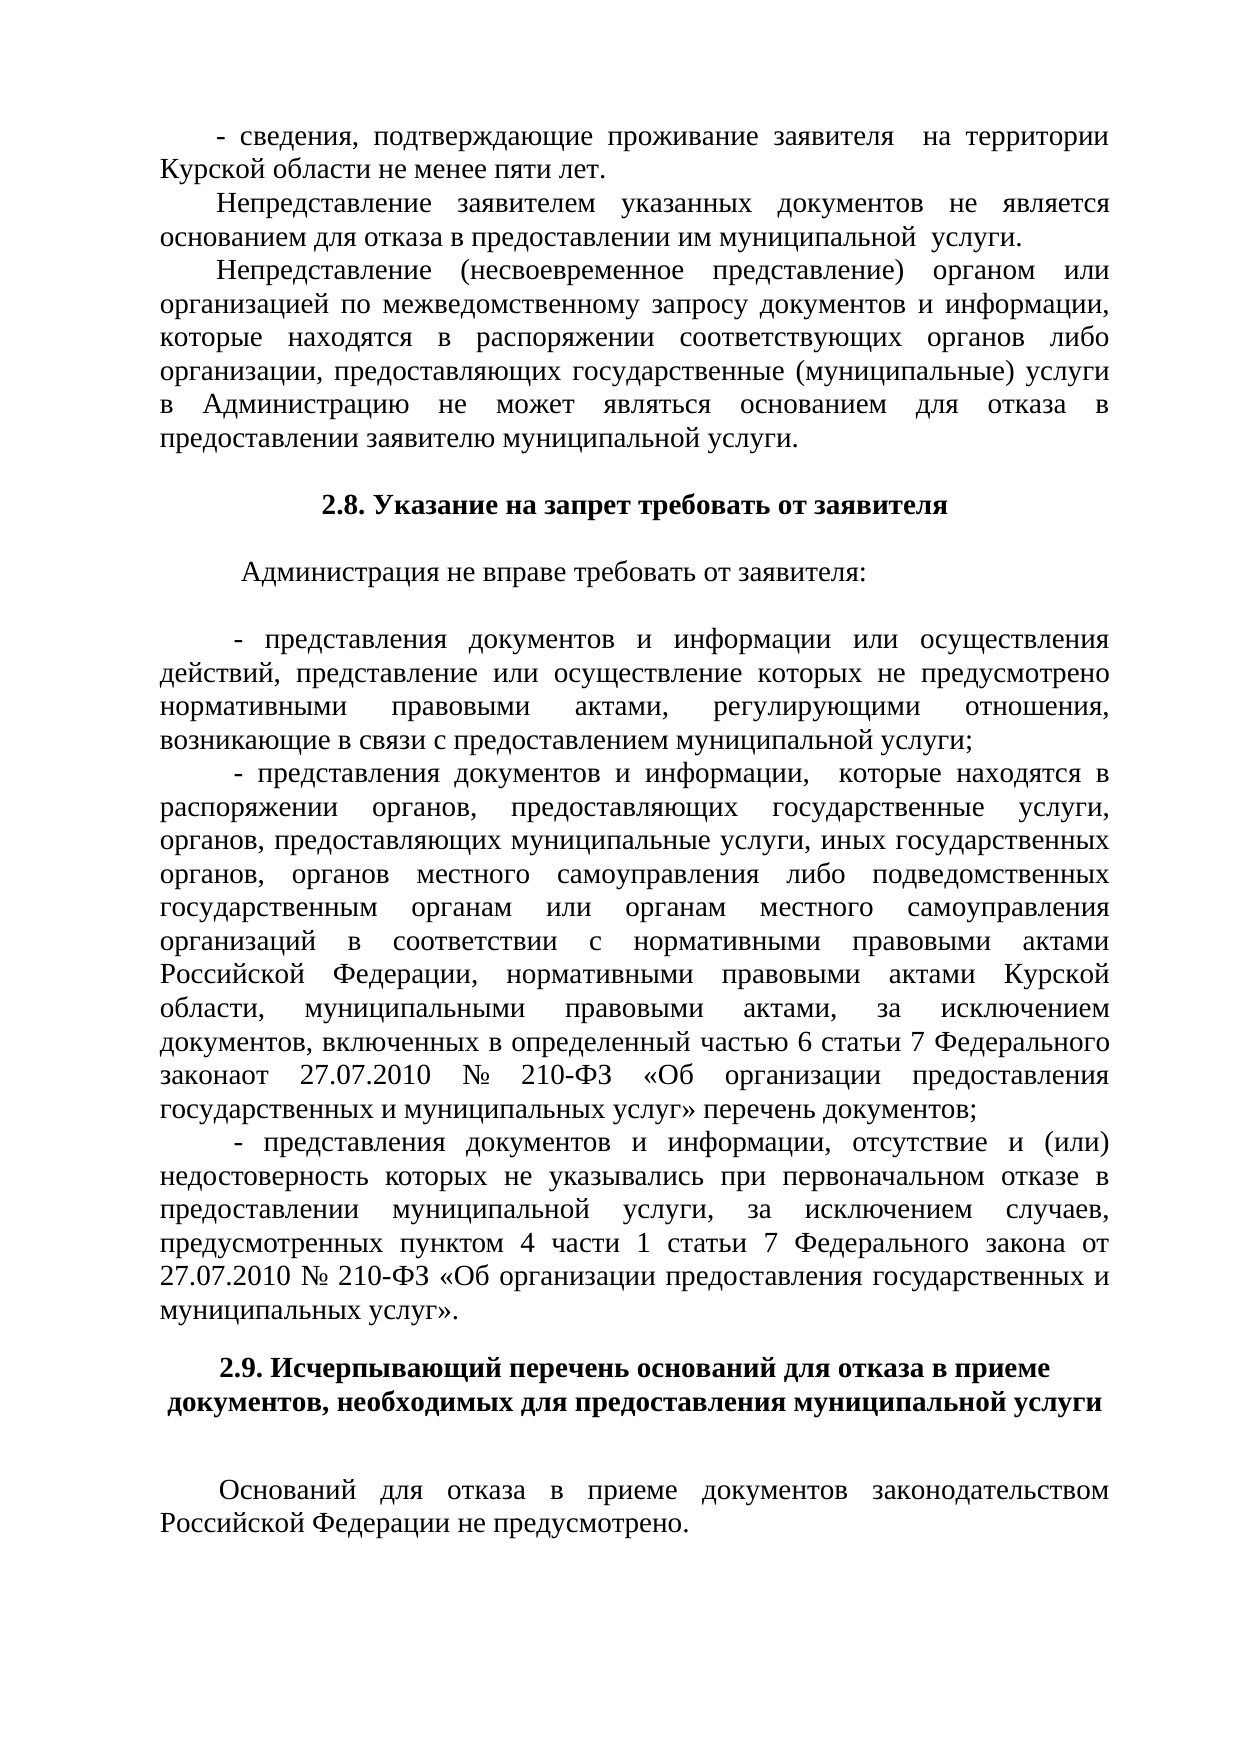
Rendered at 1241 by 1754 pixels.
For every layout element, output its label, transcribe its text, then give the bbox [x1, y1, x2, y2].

text - представления документов и информации или осуществления действий, представление или осуществление которых не предусмотрено нормативными правовыми актами, регулирующими отношения, возникающие в связи с предоставлением муниципальной услуги; [159, 621, 1110, 755]
text Непредставление заявителем указанных документов не является основанием для отказа в предоставлении им муниципальной услуги. [159, 185, 1110, 252]
text 2.8. Указание на запрет требовать от заявителя [159, 487, 1110, 521]
text Оснований для отказа в приеме документов законодательством Российской Федерации не предусмотрено. [159, 1472, 1110, 1539]
text - представления документов и информации, которые находятся в распоряжении органов, предоставляющих государственные услуги, органов, предоставляющих муниципальные услуги, иных государственных органов, органов местного самоуправления либо подведомственных государственным органам или органам местного самоуправления организаций в соответствии с нормативными правовыми актами Российской Федерации, нормативными правовыми актами Курской области, муниципальными правовыми актами, за исключением документов, включенных в определенный частью 6 статьи 7 Федерального законаот 27.07.2010 № 210-ФЗ «Об организации предоставления государственных и муниципальных услуг» перечень документов; [159, 755, 1110, 1124]
text - представления документов и информации, отсутствие и (или) недостоверность которых не указывались при первоначальном отказе в предоставлении муниципальной услуги, за исключением случаев, предусмотренных пунктом 4 части 1 статьи 7 Федерального закона от 27.07.2010 № 210-ФЗ «Об организации предоставления государственных и муниципальных услуг». [159, 1124, 1110, 1326]
text Администрация не вправе требовать от заявителя: [159, 554, 1110, 588]
text 2.9. Исчерпывающий перечень оснований для отказа в приеме документов, необходимых для предоставления муниципальной услуги [159, 1351, 1110, 1418]
text Непредставление (несвоевременное представление) органом или организацией по межведомственному запросу документов и информации, которые находятся в распоряжении соответствующих органов либо организации, предоставляющих государственные (муниципальные) услуги в Администрацию не может являться основанием для отказа в предоставлении заявителю муниципальной услуги. [159, 252, 1110, 453]
text - сведения, подтверждающие проживание заявителя на территории Курской области не менее пяти лет. [159, 118, 1110, 185]
